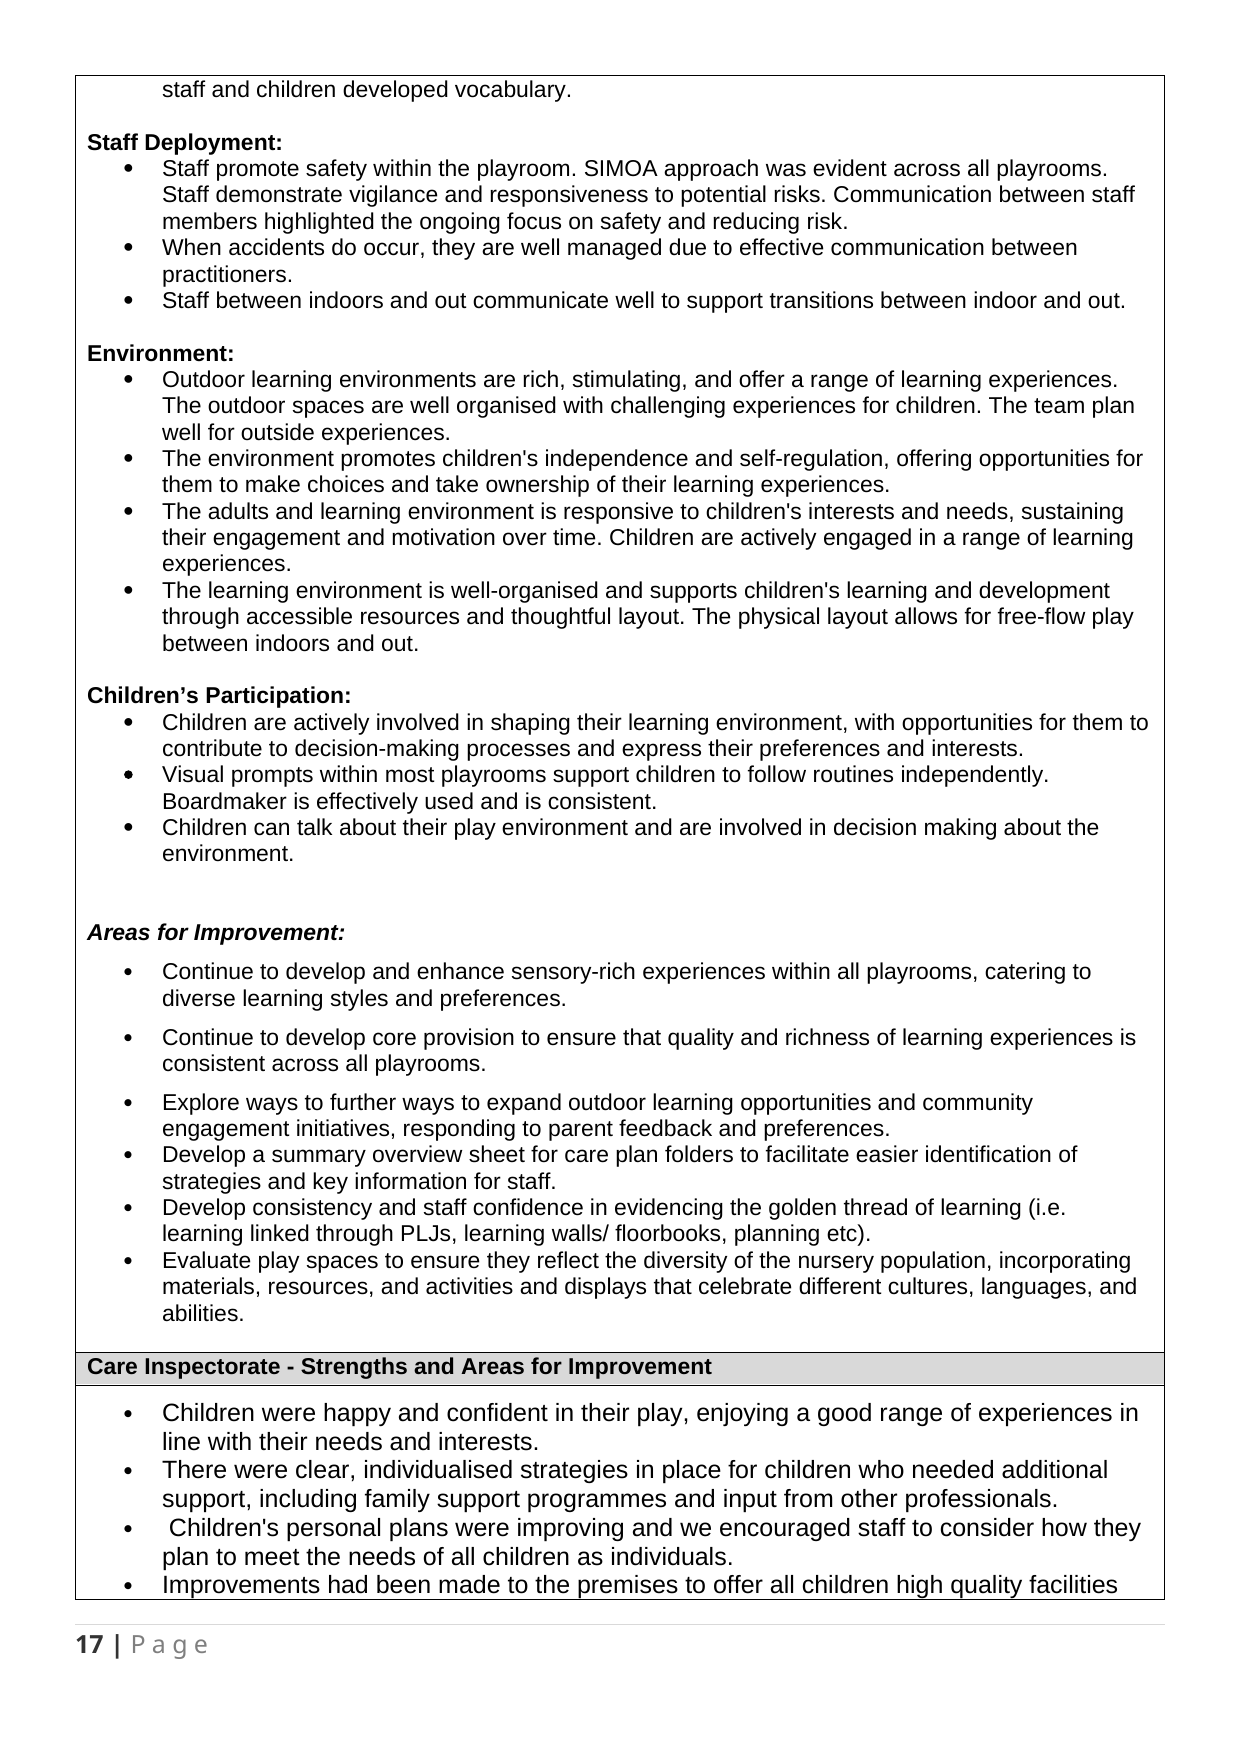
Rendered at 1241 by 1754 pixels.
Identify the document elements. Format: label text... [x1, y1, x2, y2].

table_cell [76, 1386, 1164, 1599]
table_cell Care Inspectorate - Strengths and Areas for Improvement [76, 1353, 1164, 1384]
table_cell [76, 76, 1164, 1352]
